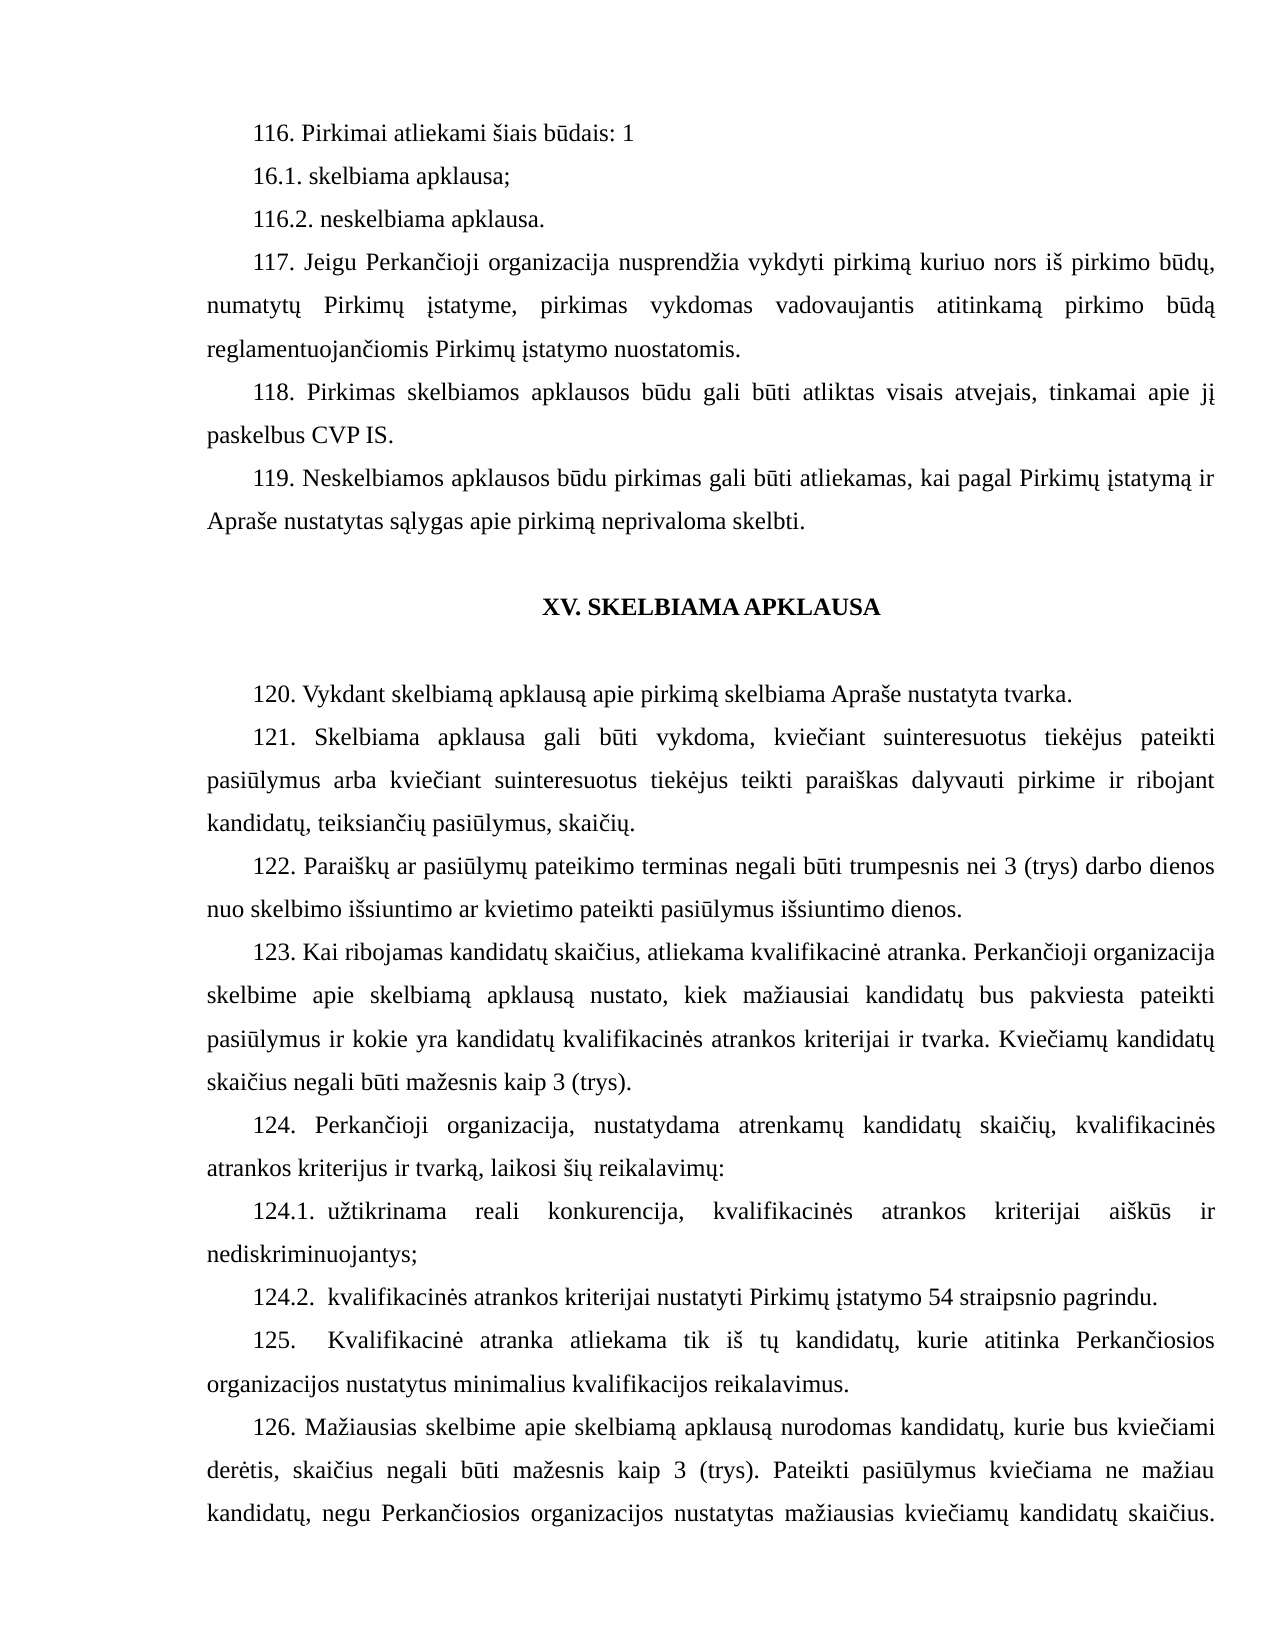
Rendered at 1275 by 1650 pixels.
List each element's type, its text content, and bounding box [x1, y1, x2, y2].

text 118. Pirkimas skelbiamos apklausos būdu gali būti atliktas visais atvejais, tinkamai apie jį paskelbus CVP IS. [207, 377, 1216, 449]
text 117. Jeigu Perkančioji organizacija nusprendžia vykdyti pirkimą kuriuo nors iš pirkimo būdų, numatytų Pirkimų įstatyme, pirkimas vykdomas vadovaujantis atitinkamą pirkimo būdą reglamentuojančiomis Pirkimų įstatymo nuostatomis. [207, 247, 1216, 362]
text 124.2. kvalifikacinės atrankos kriterijai nustatyti Pirkimų įstatymo 54 straipsnio pagrindu. [207, 1282, 1216, 1311]
text 16.1. skelbiama apklausa; [207, 161, 1216, 190]
text 122. Paraiškų ar pasiūlymų pateikimo terminas negali būti trumpesnis nei 3 (trys) darbo dienos nuo skelbimo išsiuntimo ar kvietimo pateikti pasiūlymus išsiuntimo dienos. [207, 851, 1216, 923]
text 116. Pirkimai atliekami šiais būdais: 1 [207, 118, 1216, 147]
text 124. Perkančioji organizacija, nustatydama atrenkamų kandidatų skaičių, kvalifikacinės atrankos kriterijus ir tvarką, laikosi šių reikalavimų: [207, 1110, 1216, 1182]
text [207, 1412, 1216, 1527]
text 119. Neskelbiamos apklausos būdu pirkimas gali būti atliekamas, kai pagal Pirkimų įstatymą ir Apraše nustatytas sąlygas apie pirkimą neprivaloma skelbti. [207, 463, 1216, 535]
text 124.1. užtikrinama reali konkurencija, kvalifikacinės atrankos kriterijai aiškūs ir nediskriminuojantys; [207, 1196, 1216, 1268]
text 125. Kvalifikacinė atranka atliekama tik iš tų kandidatų, kurie atitinka Perkančiosios organizacijos nustatytus minimalius kvalifikacijos reikalavimus. [207, 1326, 1216, 1397]
text 121. Skelbiama apklausa gali būti vykdoma, kviečiant suinteresuotus tiekėjus pateikti pasiūlymus arba kviečiant suinteresuotus tiekėjus teikti paraiškas dalyvauti pirkime ir ribojant kandidatų, teiksiančių pasiūlymus, skaičių. [207, 722, 1216, 837]
text 116.2. neskelbiama apklausa. [207, 204, 1216, 233]
text 120. Vykdant skelbiamą apklausą apie pirkimą skelbiama Apraše nustatyta tvarka. [207, 679, 1216, 707]
text XV. SKELBIAMA APKLAUSA [207, 592, 1216, 621]
text 123. Kai ribojamas kandidatų skaičius, atliekama kvalifikacinė atranka. Perkančioji organizacija skelbime apie skelbiamą apklausą nustato, kiek mažiausiai kandidatų bus pakviesta pateikti pasiūlymus ir kokie yra kandidatų kvalifikacinės atrankos kriterijai ir tvarka. Kviečiamų kandidatų skaičius negali būti mažesnis kaip 3 (trys). [207, 937, 1216, 1096]
